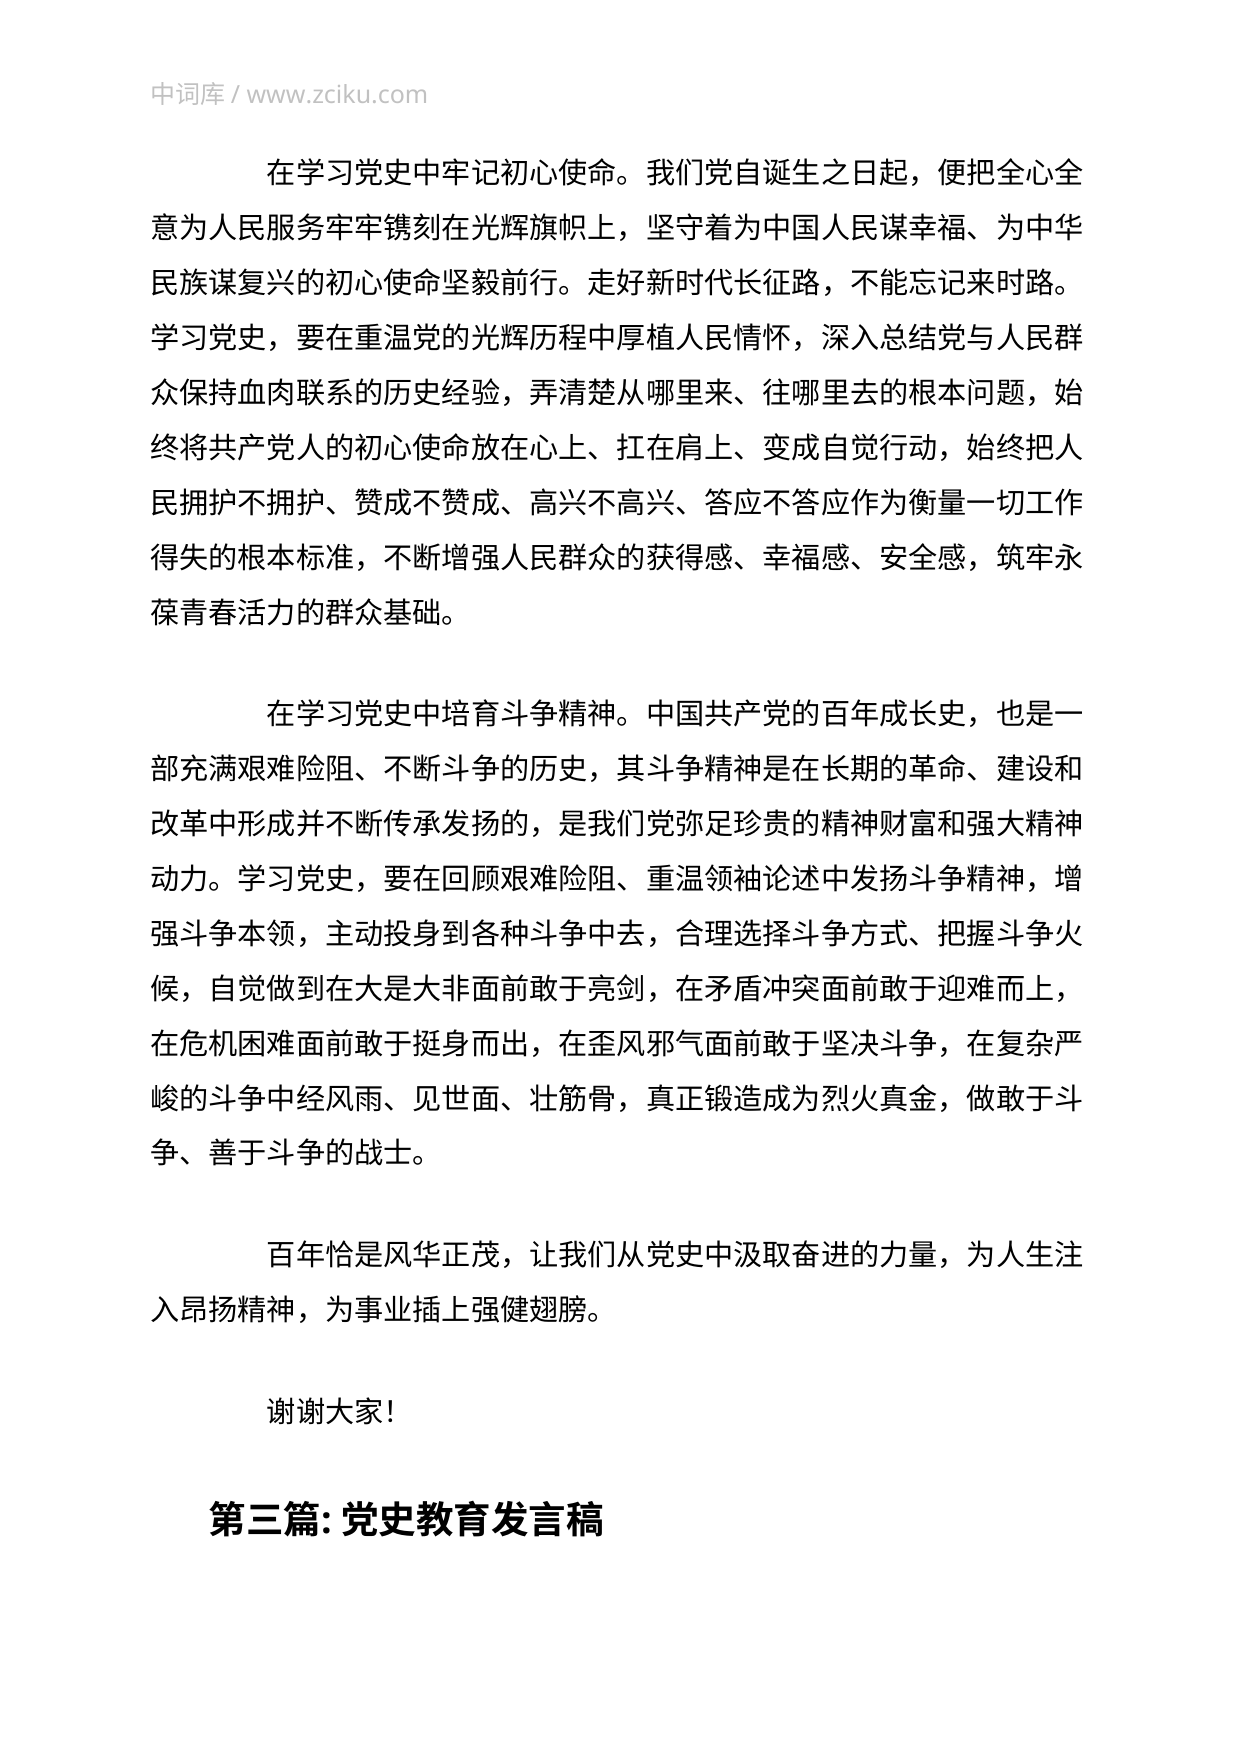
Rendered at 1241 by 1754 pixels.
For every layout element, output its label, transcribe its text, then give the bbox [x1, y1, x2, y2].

text 在学习党史中培育斗争精神。中国共产党的百年成长史，也是一部充满艰难险阻、不断斗争的历史，其斗争精神是在长期的革命、建设和改革中形成并不断传承发扬的，是我们党弥足珍贵的精神财富和强大精神动力。学习党史，要在回顾艰难险阻、重温领袖论述中发扬斗争精神，增强斗争本领，主动投身到各种斗争中去，合理选择斗争方式、把握斗争火候，自觉做到在大是大非面前敢于亮剑，在矛盾冲突面前敢于迎难而上，在危机困难面前敢于挺身而出，在歪风邪气面前敢于坚决斗争，在复杂严峻的斗争中经风雨、见世面、壮筋骨，真正锻造成为烈火真金，做敢于斗争、善于斗争的战士。 [150, 691, 1090, 1172]
text 第三篇: 党史教育发言稿 [150, 1490, 1090, 1545]
text 谢谢大家！ [150, 1388, 1090, 1431]
text 在学习党史中牢记初心使命。我们党自诞生之日起，便把全心全意为人民服务牢牢镌刻在光辉旗帜上，坚守着为中国人民谋幸福、为中华民族谋复兴的初心使命坚毅前行。走好新时代长征路，不能忘记来时路。学习党史，要在重温党的光辉历程中厚植人民情怀，深入总结党与人民群众保持血肉联系的历史经验，弄清楚从哪里来、往哪里去的根本问题，始终将共产党人的初心使命放在心上、扛在肩上、变成自觉行动，始终把人民拥护不拥护、赞成不赞成、高兴不高兴、答应不答应作为衡量一切工作得失的根本标准，不断增强人民群众的获得感、幸福感、安全感，筑牢永葆青春活力的群众基础。 [150, 150, 1090, 631]
text 百年恰是风华正茂，让我们从党史中汲取奋进的力量，为人生注入昂扬精神，为事业插上强健翅膀。 [150, 1232, 1090, 1329]
